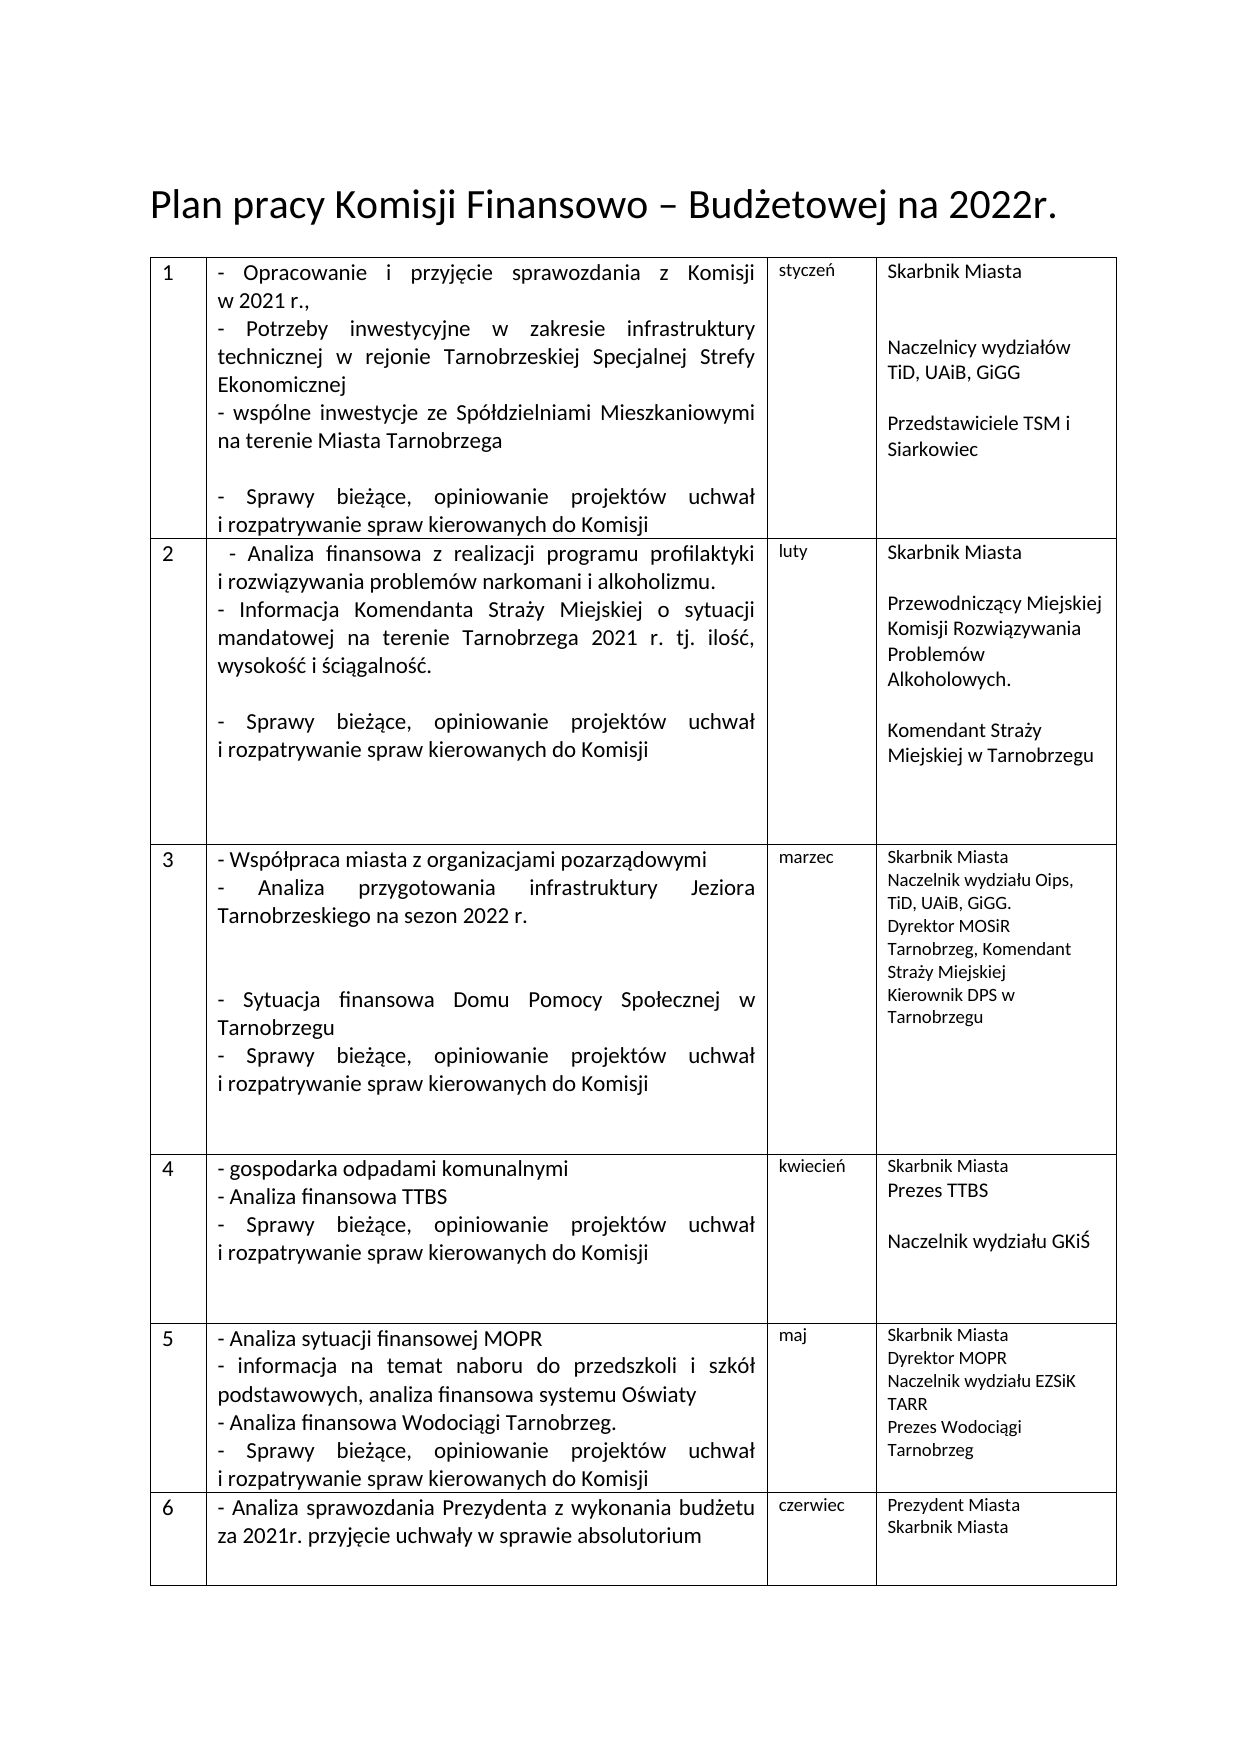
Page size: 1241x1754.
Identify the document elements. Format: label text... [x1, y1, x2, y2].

table_cell - Współpraca miasta z organizacjami pozarządowymi - Analiza przygotowania infrastruktury Jeziora Tarnobrzeskiego na sezon 2022 r. - Sytuacja finansowa Domu Pomocy Społecznej w Tarnobrzegu - Sprawy bieżące, opiniowanie projektów uchwał i rozpatrywanie spraw kierowanych do Komisji [207, 845, 767, 1153]
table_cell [877, 1493, 1116, 1584]
table_cell marzec [768, 845, 876, 1153]
table_cell luty [768, 539, 876, 844]
table_cell - Analiza sytuacji finansowej MOPR - informacja na temat naboru do przedszkoli i szkół podstawowych, analiza finansowa systemu Oświaty - Analiza finansowa Wodociągi Tarnobrzeg. - Sprawy bieżące, opiniowanie projektów uchwał i rozpatrywanie spraw kierowanych do Komisji [207, 1324, 767, 1492]
table_cell 6 [151, 1493, 206, 1584]
table_cell Skarbnik Miasta Naczelnik wydziału Oips, TiD, UAiB, GiGG. Dyrektor MOSiR Tarnobrzeg, Komendant Straży Miejskiej Kierownik DPS w Tarnobrzegu [877, 845, 1116, 1153]
table_header Skarbnik Miasta Naczelnicy wydziałów TiD, UAiB, GiGG Przedstawiciele TSM i Siarkowiec [877, 258, 1116, 538]
table_header - Opracowanie i przyjęcie sprawozdania z Komisji w 2021 r., - Potrzeby inwestycyjne w zakresie infrastruktury technicznej w rejonie Tarnobrzeskiej Specjalnej Strefy Ekonomicznej - wspólne inwestycje ze Spółdzielniami Mieszkaniowymi na terenie Miasta Tarnobrzega - Sprawy bieżące, opiniowanie projektów uchwał i rozpatrywanie spraw kierowanych do Komisji [207, 258, 767, 538]
table_cell - gospodarka odpadami komunalnymi - Analiza finansowa TTBS - Sprawy bieżące, opiniowanie projektów uchwał i rozpatrywanie spraw kierowanych do Komisji [207, 1155, 767, 1323]
table_cell 5 [151, 1324, 206, 1492]
table_cell 2 [151, 539, 206, 844]
table_cell kwiecień [768, 1155, 876, 1323]
table_cell Skarbnik Miasta Prezes TTBS Naczelnik wydziału GKiŚ [877, 1155, 1116, 1323]
table_header styczeń [768, 258, 876, 538]
table_cell maj [768, 1324, 876, 1492]
table_cell 3 [151, 845, 206, 1153]
text Plan pracy Komisji Finansowo – Budżetowej na 2022r. [150, 178, 1090, 229]
table_cell 4 [151, 1155, 206, 1323]
table_cell czerwiec [768, 1493, 876, 1584]
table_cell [207, 1493, 767, 1584]
table_cell Skarbnik Miasta Dyrektor MOPR Naczelnik wydziału EZSiK TARR Prezes Wodociągi Tarnobrzeg [877, 1324, 1116, 1492]
table_cell Skarbnik Miasta Przewodniczący Miejskiej Komisji Rozwiązywania Problemów Alkoholowych. Komendant Straży Miejskiej w Tarnobrzegu [877, 539, 1116, 844]
table_header 1 [151, 258, 206, 538]
table_cell - Analiza finansowa z realizacji programu profilaktyki i rozwiązywania problemów narkomani i alkoholizmu. - Informacja Komendanta Straży Miejskiej o sytuacji mandatowej na terenie Tarnobrzega 2021 r. tj. ilość, wysokość i ściągalność. - Sprawy bieżące, opiniowanie projektów uchwał i rozpatrywanie spraw kierowanych do Komisji [207, 539, 767, 844]
